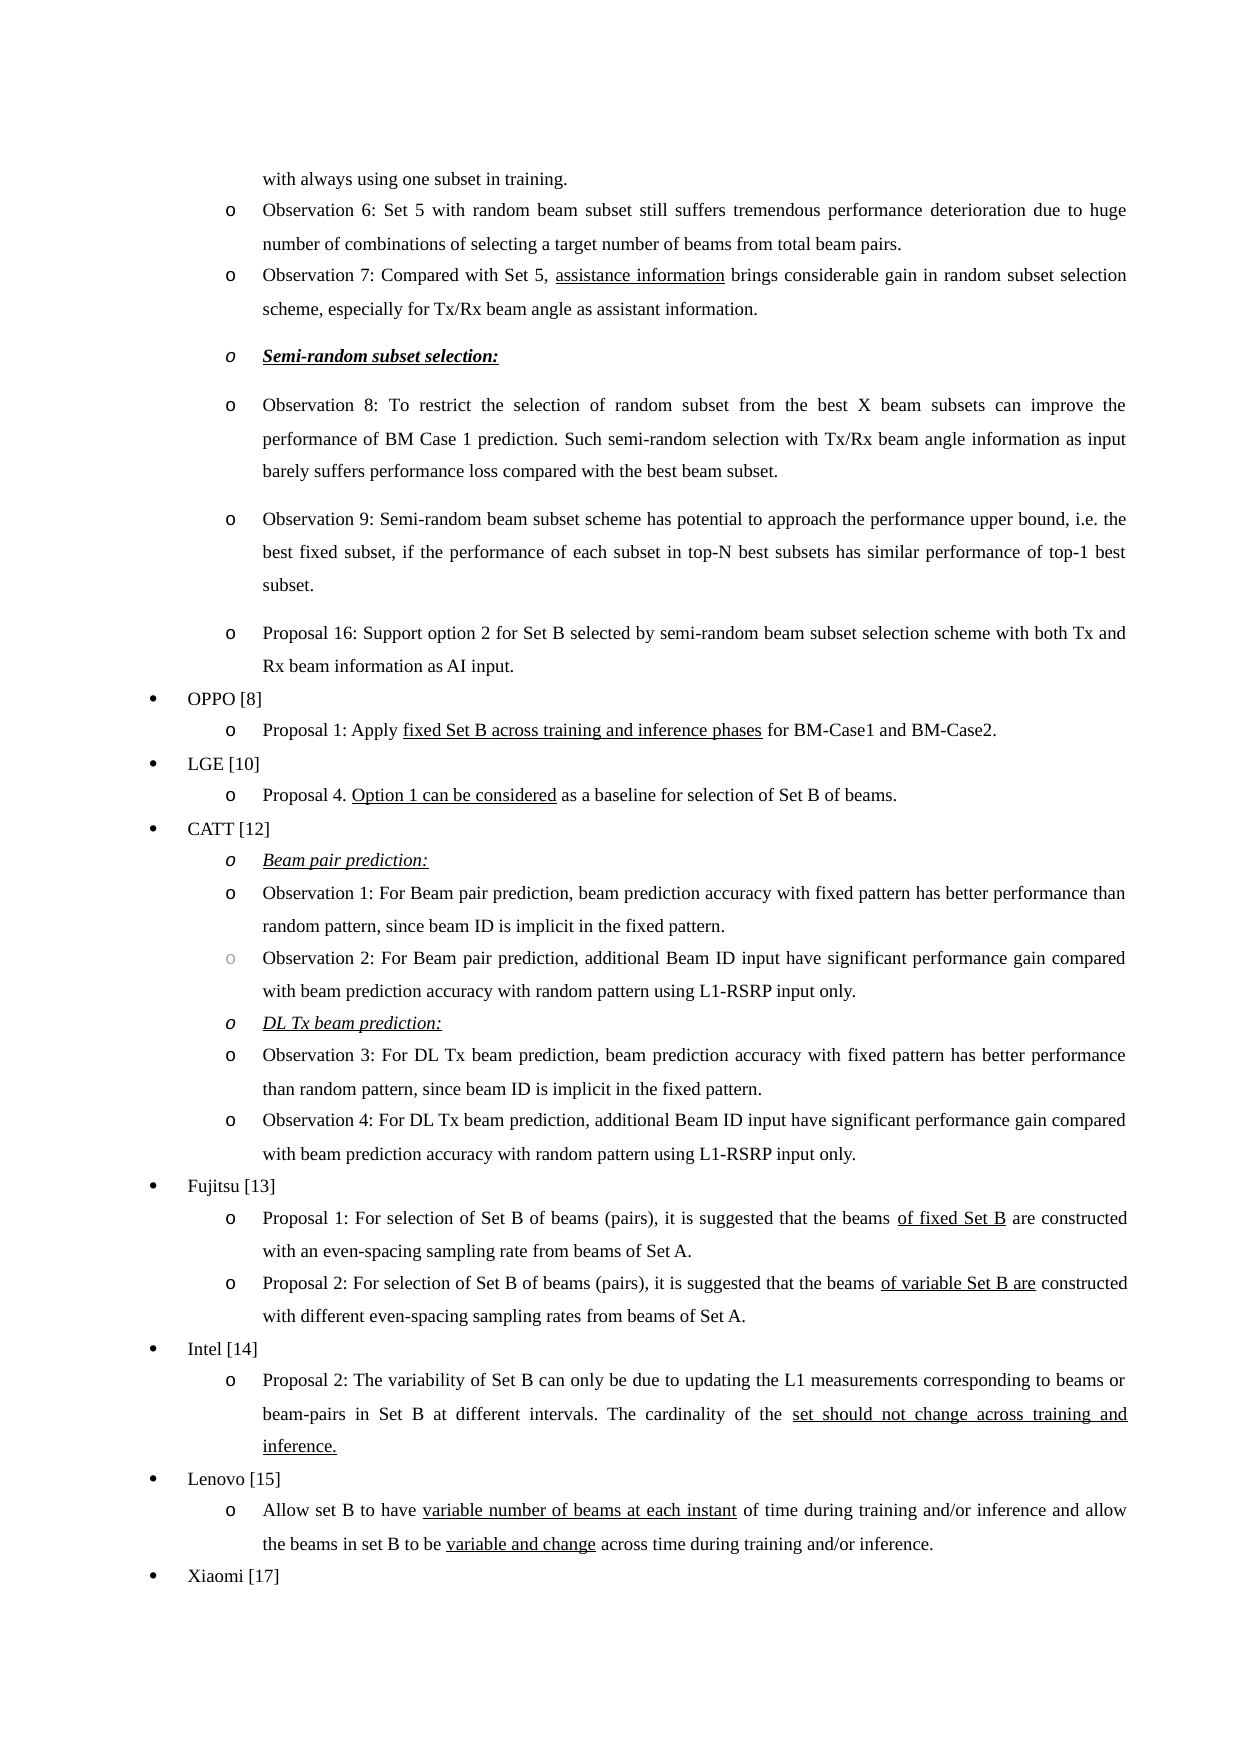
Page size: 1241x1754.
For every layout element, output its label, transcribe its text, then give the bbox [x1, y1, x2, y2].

list Proposal 16: Support option 2 for Set B selected by semi-random beam subset selection scheme with both Tx and Rx beam information as AI input. [225, 617, 1128, 682]
list Observation 6: Set 5 with random beam subset still suffers tremendous performance deterioration due to huge number of combinations of selecting a target number of beams from total beam pairs. [225, 194, 1128, 259]
list Xiaomi [17] [150, 1559, 1128, 1592]
list Observation 3: For DL Tx beam prediction, beam prediction accuracy with fixed pattern has better performance than random pattern, since beam ID is implicit in the fixed pattern. [225, 1039, 1128, 1104]
list LGE [10] [150, 747, 1128, 779]
list Proposal 1: For selection of Set B of beams (pairs), it is suggested that the beams of fixed Set B are constructed with an even-spacing sampling rate from beams of Set A. [225, 1202, 1128, 1267]
list Observation 2: For Beam pair prediction, additional Beam ID input have significant performance gain compared with beam prediction accuracy with random pattern using L1-RSRP input only. [225, 942, 1128, 1007]
list Observation 9: Semi-random beam subset scheme has potential to approach the performance upper bound, i.e. the best fixed subset, if the performance of each subset in top-N best subsets has similar performance of top-1 best subset. [225, 503, 1128, 601]
list Observation 7: Compared with Set 5, assistance information brings considerable gain in random subset selection scheme, especially for Tx/Rx beam angle as assistant information. [225, 259, 1128, 324]
list Semi-random subset selection: [225, 341, 1128, 373]
list Lenovo [15] [150, 1462, 1128, 1494]
list Observation 1: For Beam pair prediction, beam prediction accuracy with fixed pattern has better performance than random pattern, since beam ID is implicit in the fixed pattern. [225, 877, 1128, 942]
list Beam pair prediction: [225, 844, 1128, 877]
list Observation 4: For DL Tx beam prediction, additional Beam ID input have significant performance gain compared with beam prediction accuracy with random pattern using L1-RSRP input only. [225, 1104, 1128, 1169]
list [225, 162, 1128, 194]
list CATT [12] [150, 812, 1128, 844]
list Fujitsu [13] [150, 1169, 1128, 1202]
list Proposal 4. Option 1 can be considered as a baseline for selection of Set B of beams. [225, 779, 1128, 812]
list Proposal 2: For selection of Set B of beams (pairs), it is suggested that the beams of variable Set B are constructed with different even-spacing sampling rates from beams of Set A. [225, 1267, 1128, 1332]
list Observation 8: To restrict the selection of random subset from the best X beam subsets can improve the performance of BM Case 1 prediction. Such semi-random selection with Tx/Rx beam angle information as input barely suffers performance loss compared with the best beam subset. [225, 389, 1128, 487]
list Intel [14] [150, 1332, 1128, 1364]
list OPPO [8] [150, 682, 1128, 714]
list Allow set B to have variable number of beams at each instant of time during training and/or inference and allow the beams in set B to be variable and change across time during training and/or inference. [225, 1494, 1128, 1559]
list DL Tx beam prediction: [225, 1007, 1128, 1039]
list Proposal 1: Apply fixed Set B across training and inference phases for BM-Case1 and BM-Case2. [225, 714, 1128, 747]
